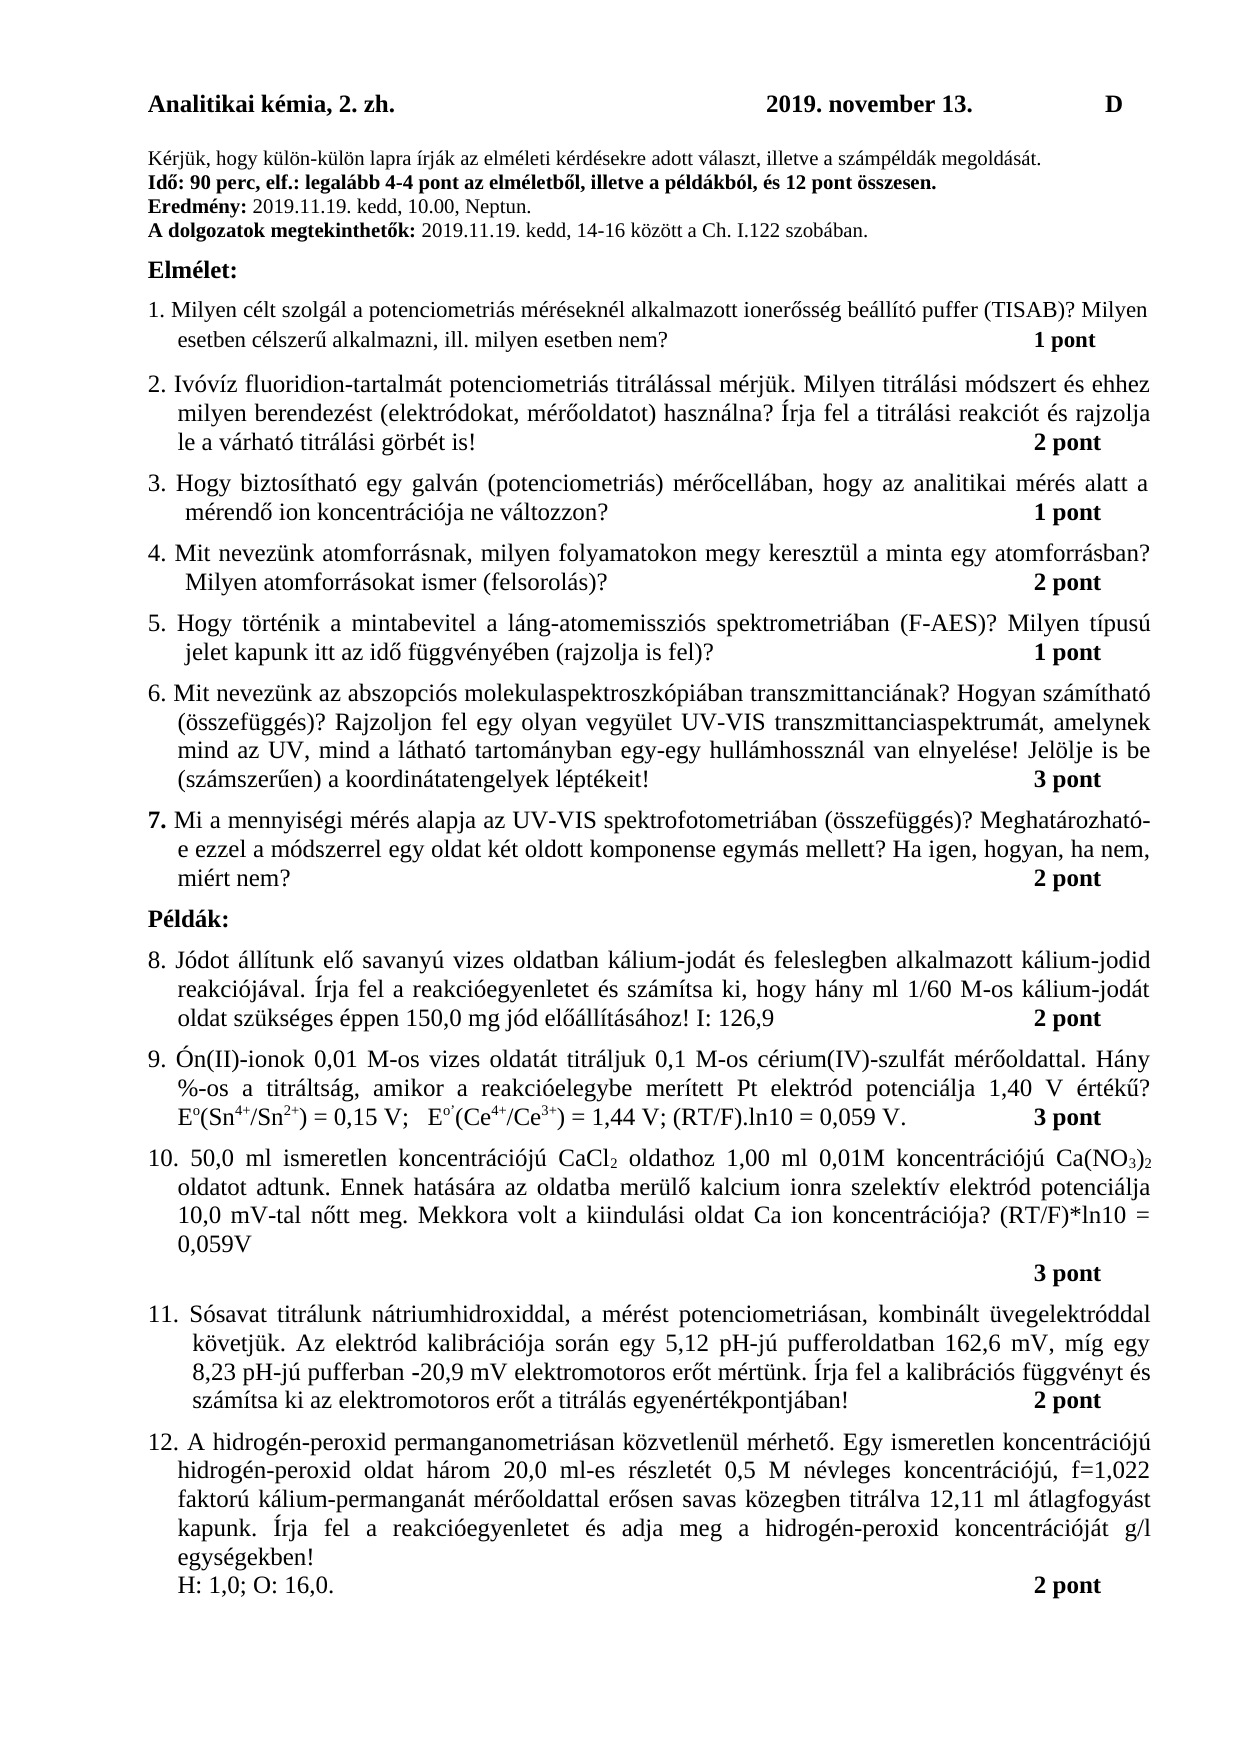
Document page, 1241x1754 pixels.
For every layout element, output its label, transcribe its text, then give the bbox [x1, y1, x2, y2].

text 9. Ón(II)-ionok 0,01 M-os vizes oldatát titráljuk 0,1 M-os cérium(IV)-szulfát mérőoldattal. Hány %-os a titráltság, amikor a reakcióelegybe merített Pt elektród potenciálja 1,40 V értékű? Eo(Sn4+/Sn2+) = 0,15 V; Eo’(Ce4+/Ce3+) = 1,44 V; (RT/F).ln10 = 0,059 V. (121 %) 3 pont [148, 1044, 1152, 1130]
text 6. Mit nevezünk az abszopciós molekulaspektroszkópiában transzmittanciának? Hogyan számítható (összefüggés)? Rajzoljon fel egy olyan vegyület UV-VIS transzmittanciaspektrumát, amelynek mind az UV, mind a látható tartományban egy-egy hullámhossznál van elnyelése! Jelölje is be (számszerűen) a koordinátatengelyek léptékeit! 3 pont [148, 678, 1152, 793]
text Elmélet: [148, 255, 1152, 284]
text Eredmény: 2019.11.19. kedd, 10.00, Neptun. [148, 194, 1104, 218]
text 3. Hogy biztosítható egy galván (potenciometriás) mérőcellában, hogy az analitikai mérés alatt a mérendő ion koncentrációja ne változzon? 1 pont [148, 468, 1149, 525]
text Idő: 90 perc, elf.: legalább 4-4 pont az elméletből, illetve a példákból, és 12 pont összesen. [148, 170, 1104, 194]
subtitle Analitikai kémia, 2. zh. 2019. november 13. D [148, 89, 1152, 117]
text 10. 50,0 ml ismeretlen koncentrációjú CaCl2 oldathoz 1,00 ml 0,01M koncentrációjú Ca(NO3)2 oldatot adtunk. Ennek hatására az oldatba merülő kalcium ionra szelektív elektród potenciálja 10,0 mV-tal nőtt meg. Mekkora volt a kiindulási oldat Ca ion koncentrációja? (RT/F)*ln10 = 0,059V (1,63 10-4 M) 3 pont [148, 1143, 1152, 1287]
text 2. Ivóvíz fluoridion-tartalmát potenciometriás titrálással mérjük. Milyen titrálási módszert és ehhez milyen berendezést (elektródokat, mérőoldatot) használna? Írja fel a titrálási reakciót és rajzolja le a várható titrálási görbét is! 2 pont [148, 369, 1152, 455]
text 7. Mi a mennyiségi mérés alapja az UV-VIS spektrofotometriában (összefüggés)? Meghatározható-e ezzel a módszerrel egy oldat két oldott komponense egymás mellett? Ha igen, hogyan, ha nem, miért nem? 2 pont [148, 805, 1152, 892]
text Kérjük, hogy külön-külön lapra írják az elméleti kérdésekre adott választ, illetve a számpéldák megoldását. [148, 146, 1104, 170]
text 12. A hidrogén-peroxid permanganometriásan közvetlenül mérhető. Egy ismeretlen koncentrációjú hidrogén-peroxid oldat három 20,0 ml-es részletét névleges koncentrációjú, f=1,022 faktorú kálium-permanganát mérőoldattal erősen savas közegben titrálva 12,11 ml átlagfogyást kapunk. Írja fel a reakcióegyenletet és adja meg a hidrogén-peroxid koncentrációját g/l egységekben! H: 1,0; O: 16,0. (26,3 g/l) 2 pont [148, 1427, 1152, 1599]
list 1. Milyen célt szolgál a potenciometriás méréseknél alkalmazott ionerősség beállító puffer (TISAB)? Milyen esetben célszerű alkalmazni, ill. milyen esetben nem? 1 pont [148, 296, 1149, 353]
text Példák: [148, 904, 1152, 933]
text 5. Hogy történik a mintabevitel a láng-atomemissziós spektrometriában (F-AES)? Milyen típusú jelet kapunk itt az idő függvényében (rajzolja is fel)? 1 pont [148, 608, 1152, 665]
text 4. Mit nevezünk atomforrásnak, milyen folyamatokon megy keresztül a minta egy atomforrásban? Milyen atomforrásokat ismer (felsorolás)? 2 pont [148, 538, 1152, 595]
text 11. Sósavat titrálunk nátriumhidroxiddal, a mérést potenciometriásan, kombinált üvegelektróddal követjük. Az elektród kalibrációja során egy 5,12 pH-jú pufferoldatban 162,6 mV, míg egy 8,23 pH-jú pufferban -20,9 mV elektromotoros erőt mértünk. Írja fel a kalibrációs függvényt és számítsa ki az elektromotoros erőt a titrálás egyenértékpontjában! 51,7 mV) 2 pont [148, 1299, 1152, 1414]
text 8. Jódot állítunk elő savanyú vizes oldatban kálium-jodát és feleslegben alkalmazott kálium-jodid reakciójával. Írja fel a reakcióegyenletet és számítsa ki, hogy hány ml 1/60 M-os kálium-jodát oldat szükséges éppen 150,0 mg jód előállításához! I: 126,9 (11.82 ml) 2 pont [148, 945, 1152, 1032]
text A dolgozatok megtekinthetők: 2019.11.19. kedd, 14-16 között a Ch. I.122 szobában. [148, 218, 1104, 242]
